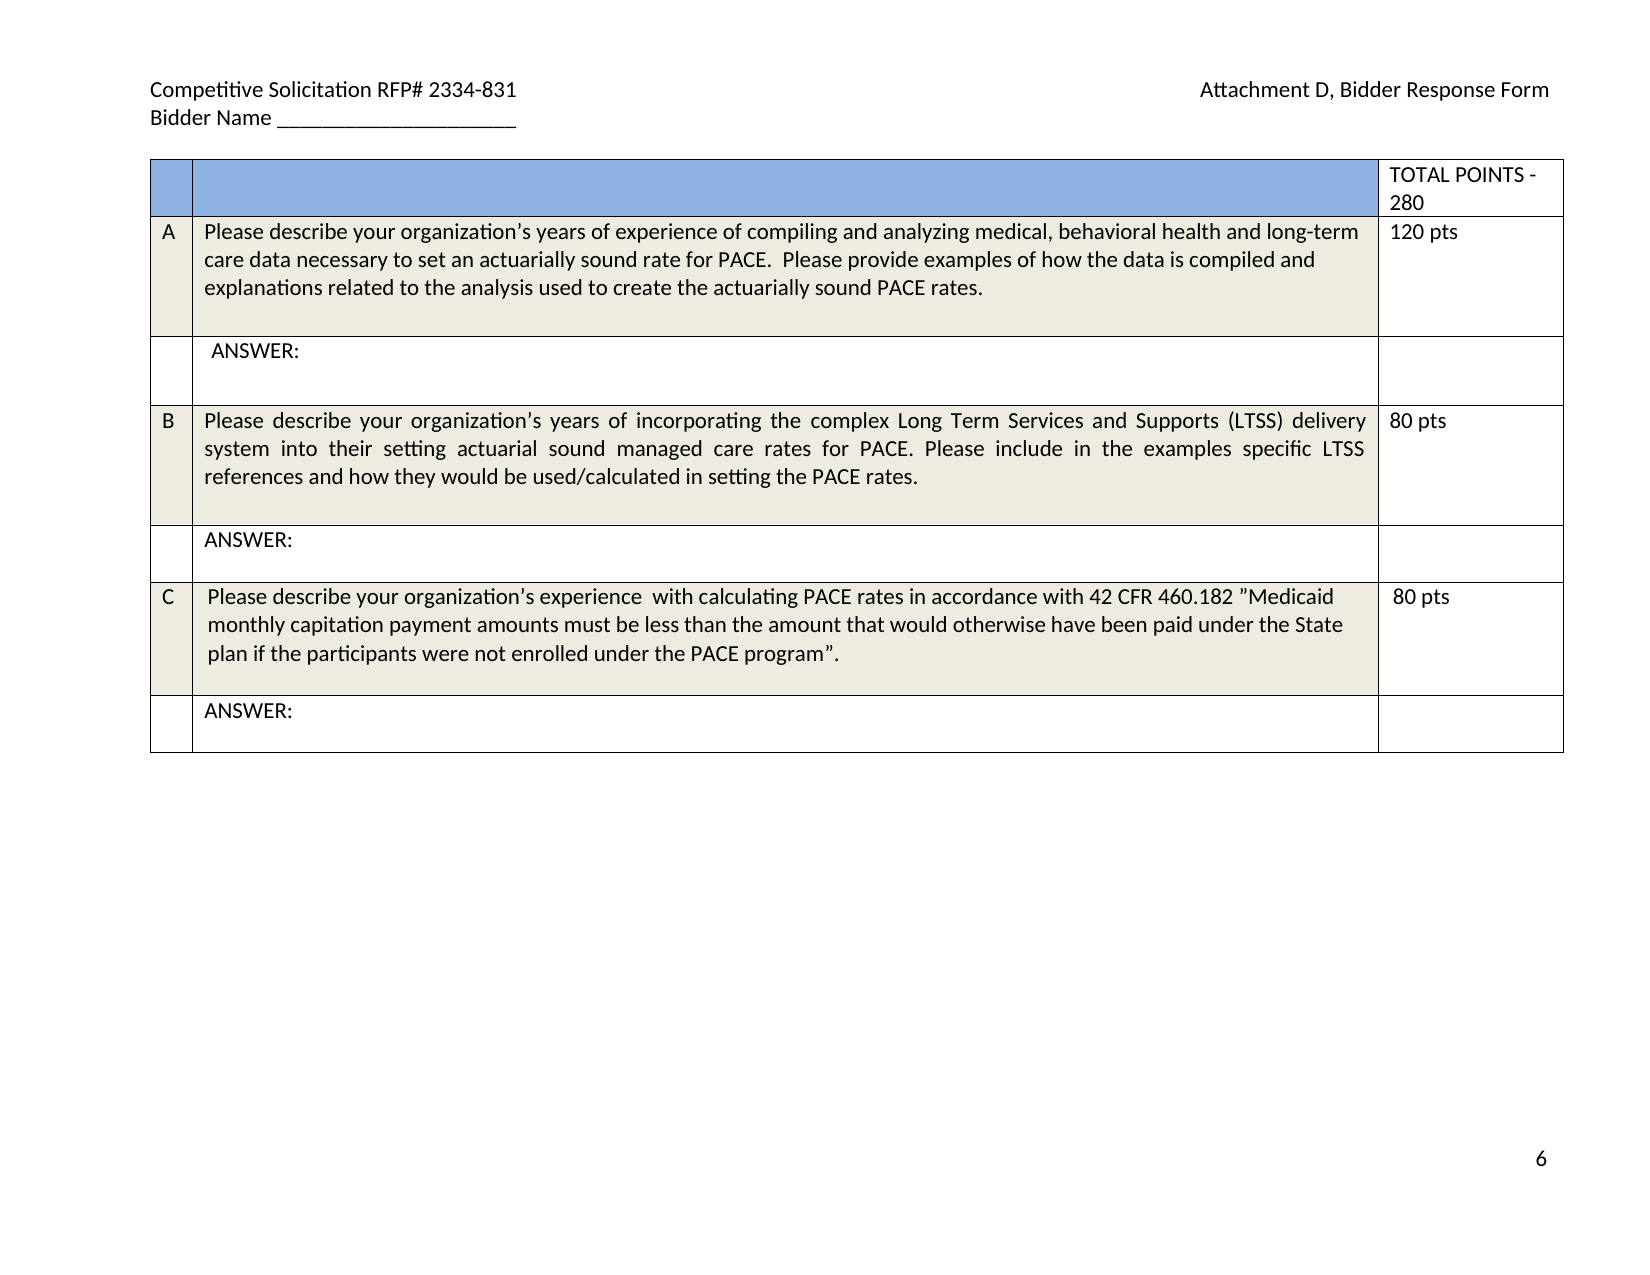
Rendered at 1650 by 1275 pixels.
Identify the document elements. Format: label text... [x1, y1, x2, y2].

table_cell ANSWER: [193, 526, 1378, 582]
table_cell Please describe your organization’s experience with calculating PACE rates in accordance with 42 CFR 460.182 ”Medicaid monthly capitation payment amounts must be less than the amount that would otherwise have been paid under the State plan if the participants were not enrolled under the PACE program”. [193, 583, 1378, 695]
table_cell Please describe your organization’s years of incorporating the complex Long Term Services and Supports (LTSS) delivery system into their setting actuarial sound managed care rates for PACE. Please include in the examples specific LTSS references and how they would be used/calculated in setting the PACE rates. [193, 406, 1378, 524]
table_header [151, 160, 192, 216]
table_cell Please describe your organization’s years of experience of compiling and analyzing medical, behavioral health and long-term care data necessary to set an actuarially sound rate for PACE. Please provide examples of how the data is compiled and explanations related to the analysis used to create the actuarially sound PACE rates. [193, 217, 1378, 336]
table_cell ANSWER: [193, 696, 1378, 752]
table_cell C [151, 583, 192, 695]
table_cell [1379, 696, 1563, 752]
table_cell [151, 696, 192, 752]
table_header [1379, 160, 1563, 216]
table_cell 120 pts [1379, 217, 1563, 336]
table_cell 80 pts [1379, 583, 1563, 695]
table_cell ANSWER: [193, 337, 1378, 405]
table_cell [1379, 337, 1563, 405]
table_cell [151, 526, 192, 582]
table_cell 80 pts [1379, 406, 1563, 524]
table_cell A [151, 217, 192, 336]
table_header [193, 160, 1378, 216]
table_cell B [151, 406, 192, 524]
table_cell [151, 337, 192, 405]
table_cell [1379, 526, 1563, 582]
